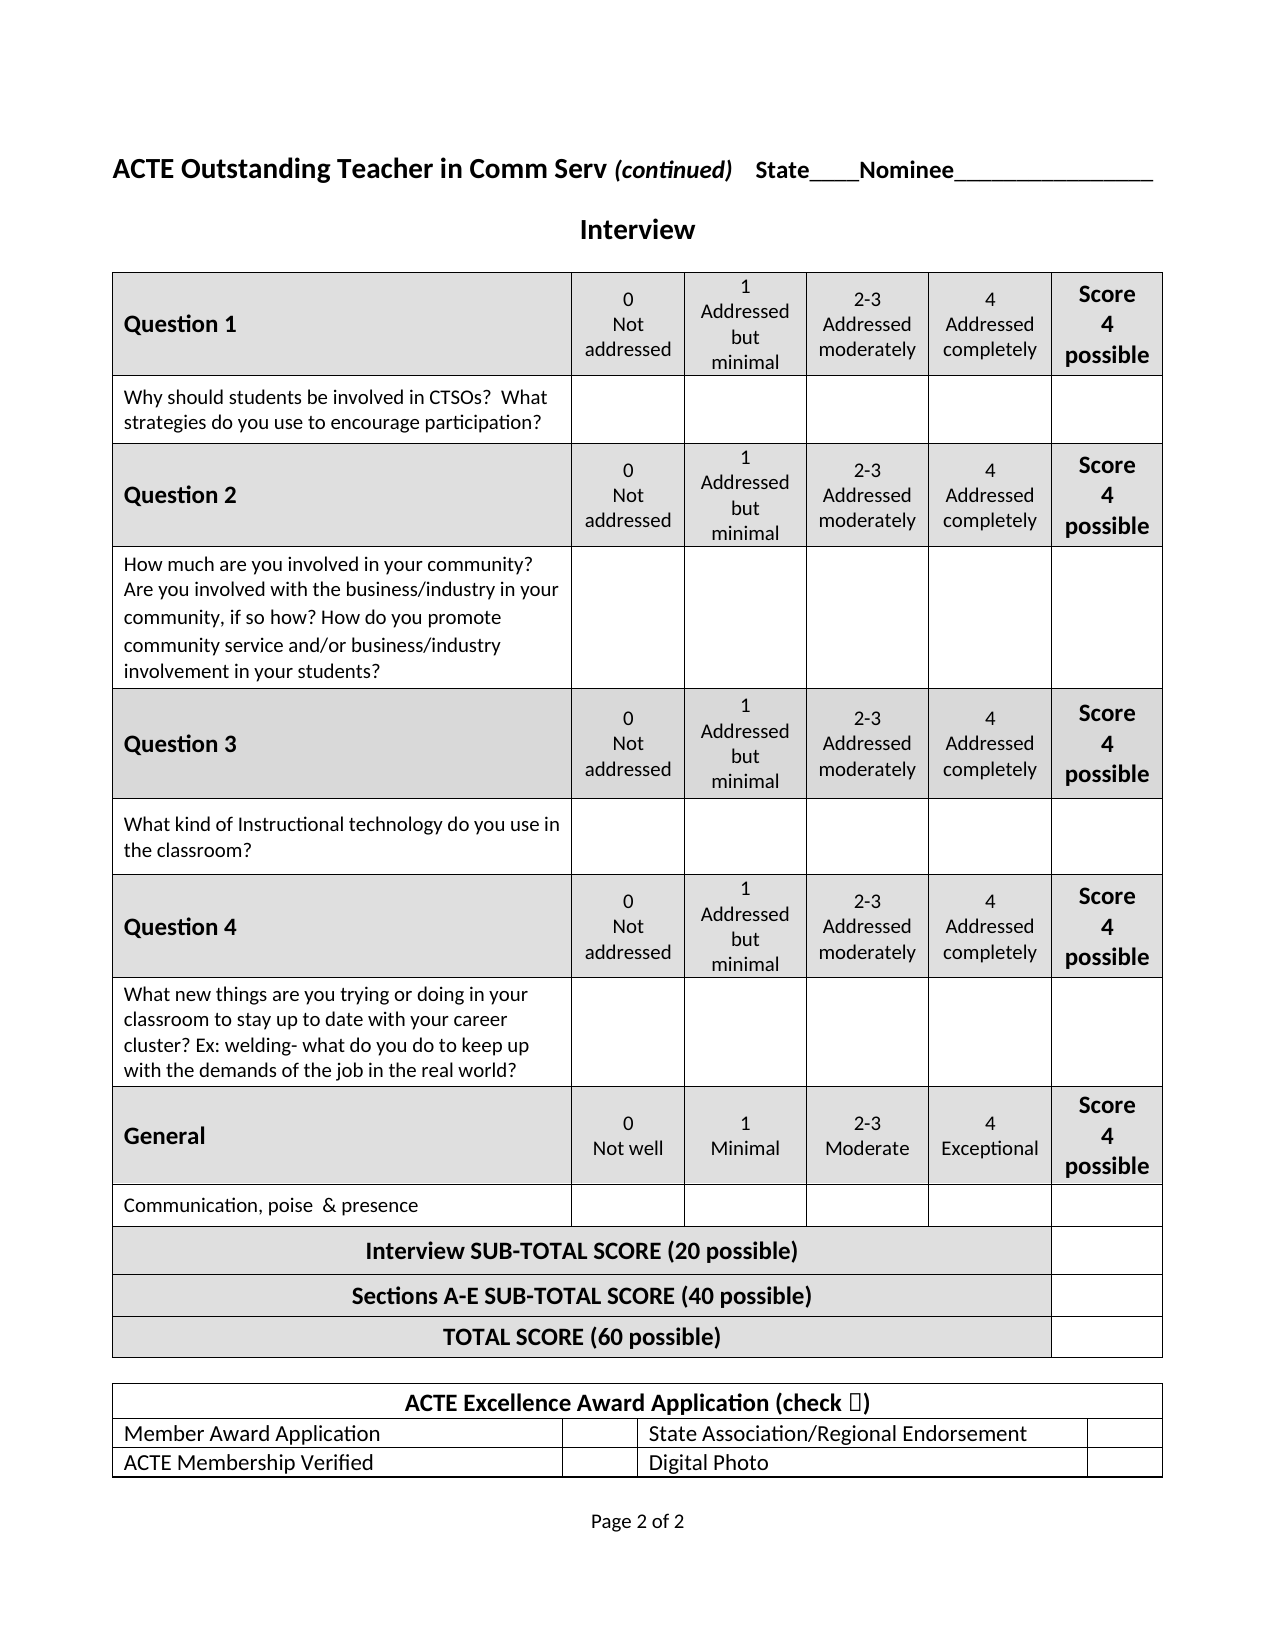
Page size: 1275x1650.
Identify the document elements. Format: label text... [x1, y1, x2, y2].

table_cell [807, 547, 928, 687]
table_cell 2-3 Addressed moderately [807, 444, 928, 546]
table_cell Member Award Application [113, 1419, 562, 1447]
table_cell Score 4 possible [1052, 444, 1162, 546]
table_cell 1 Addressed but minimal [685, 875, 806, 977]
table_cell TOTAL SCORE (60 possible) [113, 1317, 1051, 1357]
table_cell Question 3 [113, 689, 571, 798]
table_cell Why should students be involved in CTSOs? What strategies do you use to encourage participation? [113, 376, 571, 443]
text Page 2 of 2 [112, 1508, 1162, 1533]
table_cell [929, 1185, 1051, 1226]
table_cell Sections A-E SUB-TOTAL SCORE (40 possible) [113, 1275, 1051, 1316]
table_cell Interview SUB-TOTAL SCORE (20 possible) [113, 1227, 1051, 1274]
table_cell [572, 799, 684, 874]
table_cell Score 4 possible [1052, 875, 1162, 977]
table_cell What kind of Instructional technology do you use in the classroom? [113, 799, 571, 874]
table_cell [685, 547, 806, 687]
table_cell Digital Photo [638, 1448, 1087, 1476]
table_cell [685, 376, 806, 443]
table_cell [1052, 376, 1162, 443]
table_header Question 1 [113, 273, 571, 375]
table_cell [929, 978, 1051, 1086]
table_cell [572, 376, 684, 443]
table_header 1 Addressed but minimal [685, 273, 806, 375]
table_cell [1052, 547, 1162, 687]
table_header 4 Addressed completely [929, 273, 1051, 375]
table_cell 4 Addressed completely [929, 875, 1051, 977]
table_header 2-3 Addressed moderately [807, 273, 928, 375]
table_cell [1052, 1227, 1162, 1274]
table_cell 2-3 Moderate [807, 1087, 928, 1183]
table_cell [685, 978, 806, 1086]
table_cell 2-3 Addressed moderately [807, 689, 928, 798]
table_cell [807, 799, 928, 874]
table_cell 0 Not addressed [572, 689, 684, 798]
table_cell [929, 376, 1051, 443]
table_cell General [113, 1087, 571, 1183]
text ACTE Outstanding Teacher in Comm Serv (continued) State____Nominee________________ [112, 150, 1162, 186]
table_cell 1 Addressed but minimal [685, 689, 806, 798]
table_cell [929, 547, 1051, 687]
table_cell [807, 1185, 928, 1226]
table_cell [1088, 1419, 1162, 1447]
table_cell [572, 547, 684, 687]
table_cell [1052, 1317, 1162, 1357]
table_cell 1 Minimal [685, 1087, 806, 1183]
table_cell [929, 799, 1051, 874]
table_header 0 Not addressed [572, 273, 684, 375]
table_cell 4 Addressed completely [929, 689, 1051, 798]
table_cell [1088, 1448, 1162, 1476]
table_cell [807, 978, 928, 1086]
table_cell [572, 978, 684, 1086]
table_cell 4 Exceptional [929, 1087, 1051, 1183]
table_cell [685, 1185, 806, 1226]
table_cell [1052, 1275, 1162, 1316]
table_cell What new things are you trying or doing in your classroom to stay up to date with your career cluster? Ex: welding- what do you do to keep up with the demands of the job in the real world? [113, 978, 571, 1086]
table_cell [685, 799, 806, 874]
table_cell 0 Not addressed [572, 875, 684, 977]
table_cell Communication, poise & presence [113, 1185, 571, 1226]
table_cell [563, 1448, 637, 1476]
table_cell ACTE Membership Verified [113, 1448, 562, 1476]
table_header ACTE Excellence Award Application (check ) [113, 1384, 1162, 1418]
table_cell State Association/Regional Endorsement [638, 1419, 1087, 1447]
table_cell Score 4 possible [1052, 689, 1162, 798]
text Interview [112, 211, 1162, 247]
table_cell 2-3 Addressed moderately [807, 875, 928, 977]
table_cell Question 2 [113, 444, 571, 546]
table_header Score 4 possible [1052, 273, 1162, 375]
table_cell 4 Addressed completely [929, 444, 1051, 546]
table_cell [1052, 978, 1162, 1086]
table_cell [563, 1419, 637, 1447]
table_cell 1 Addressed but minimal [685, 444, 806, 546]
table_cell [572, 1185, 684, 1226]
table_cell [807, 376, 928, 443]
table_cell Question 4 [113, 875, 571, 977]
table_cell 0 Not addressed [572, 444, 684, 546]
table_cell [1052, 799, 1162, 874]
table_cell Score 4 possible [1052, 1087, 1162, 1183]
table_cell [1052, 1185, 1162, 1226]
table_cell 0 Not well [572, 1087, 684, 1183]
table_cell How much are you involved in your community? Are you involved with the business/industry in your community, if so how? How do you promote community service and/or business/industry involvement in your students? [113, 547, 571, 687]
